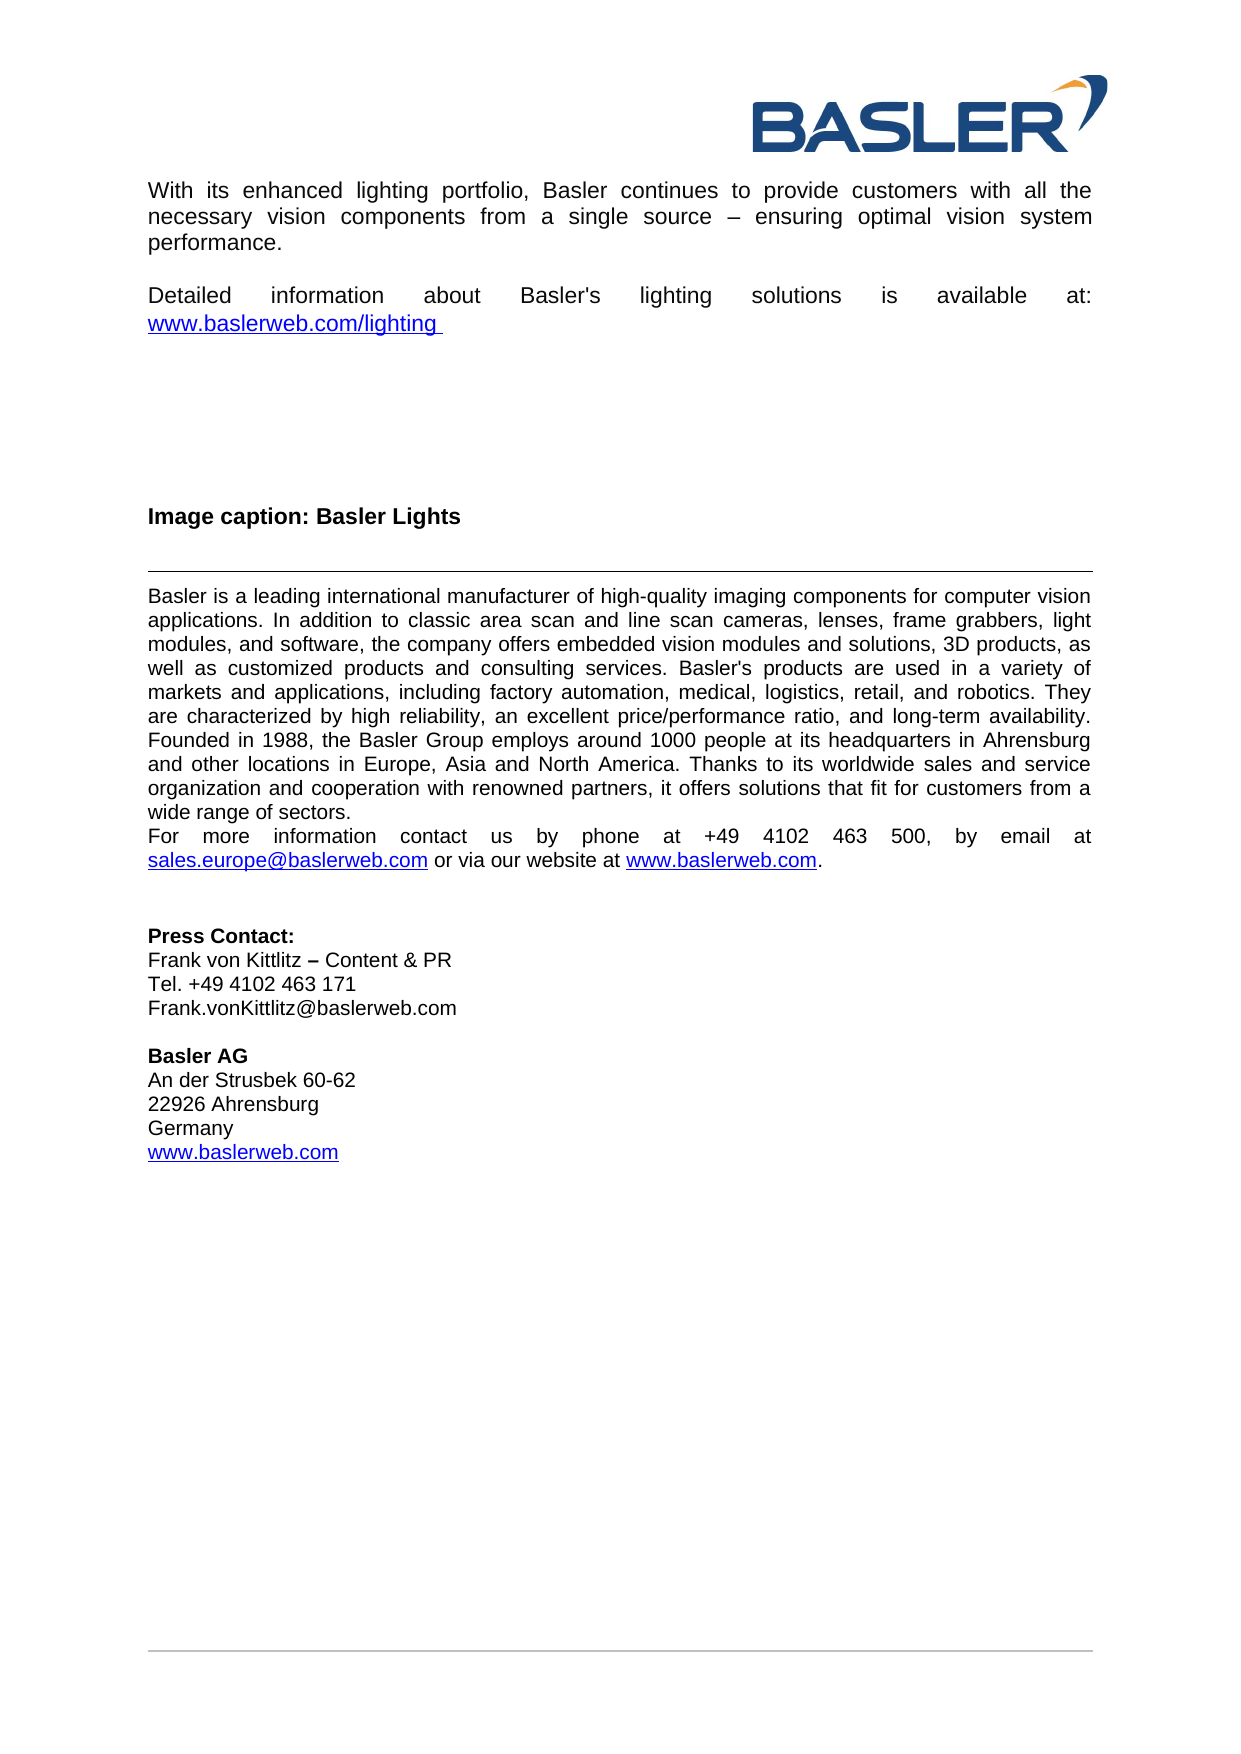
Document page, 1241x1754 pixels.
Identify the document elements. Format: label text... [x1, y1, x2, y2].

text Frank.vonKittlitz@baslerweb.com [148, 996, 1093, 1020]
text Germany [148, 1116, 1093, 1140]
text www.baslerweb.com [148, 1140, 1093, 1164]
text For more information contact us by phone at +49 4102 463 500, by email at sales.europe@baslerweb.com or via our website at www.baslerweb.com. [148, 824, 1093, 872]
text Frank von Kittlitz – Content & PR [148, 948, 1093, 972]
text 22926 Ahrensburg [148, 1092, 1093, 1116]
text Detailed information about Basler's lighting solutions is available at: www.baslerweb.com/lighting [148, 282, 1093, 337]
picture [752, 75, 1108, 152]
text With its enhanced lighting portfolio, Basler continues to provide customers with all the necessary vision components from a single source – ensuring optimal vision system performance. [148, 177, 1093, 256]
text Press Contact: [148, 924, 1093, 948]
text Basler is a leading international manufacturer of high-quality imaging components for computer vision applications. In addition to classic area scan and line scan cameras, lenses, frame grabbers, light modules, and software, the company offers embedded vision modules and solutions, 3D products, as well as customized products and consulting services. Basler's products are used in a variety of markets and applications, including factory automation, medical, logistics, retail, and robotics. They are characterized by high reliability, an excellent price/performance ratio, and long-term availability. Founded in 1988, the Basler Group employs around 1000 people at its headquarters in Ahrensburg and other locations in Europe, Asia and North America. Thanks to its worldwide sales and service organization and cooperation with renowned partners, it offers solutions that fit for customers from a wide range of sectors. [148, 584, 1093, 824]
text An der Strusbek 60-62 [148, 1068, 1093, 1092]
text Image caption: Basler Lights [148, 503, 1093, 530]
text Tel. +49 4102 463 171 [148, 972, 1093, 996]
text Basler AG [148, 1044, 1093, 1068]
